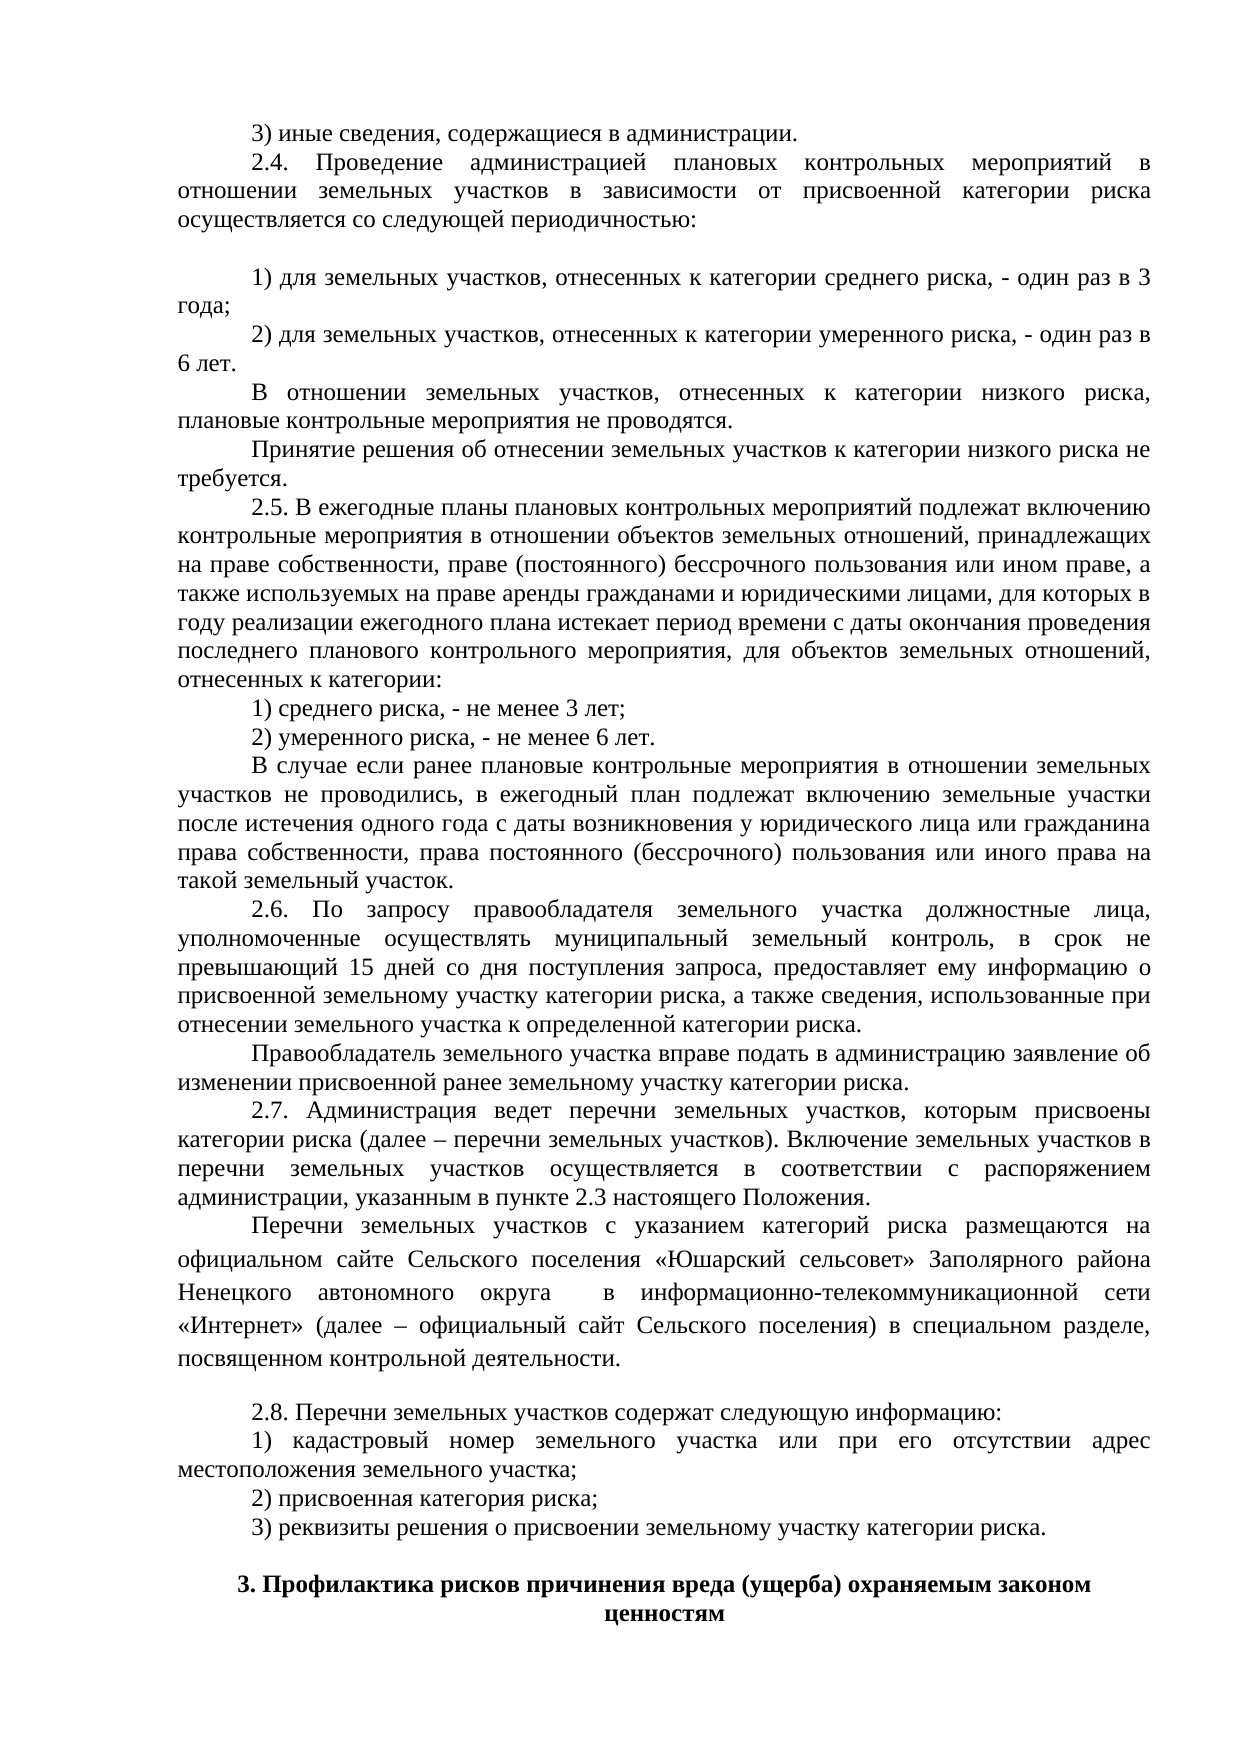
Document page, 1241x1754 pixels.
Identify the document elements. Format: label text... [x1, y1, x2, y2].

text 3) иные сведения, содержащиеся в администрации. [177, 118, 1152, 147]
text 2.5. В ежегодные планы плановых контрольных мероприятий подлежат включению контрольные мероприятия в отношении объектов земельных отношений, принадлежащих на праве собственности, праве (постоянного) бессрочного пользования или ином праве, а также используемых на праве аренды гражданами и юридическими лицами, для которых в году реализации ежегодного плана истекает период времени с даты окончания проведения последнего планового контрольного мероприятия, для объектов земельных отношений, отнесенных к категории: [177, 492, 1152, 693]
text 3. Профилактика рисков причинения вреда (ущерба) охраняемым законом ценностям [177, 1569, 1152, 1627]
text 1) для земельных участков, отнесенных к категории среднего риска, - один раз в 3 года; [177, 262, 1152, 319]
text 1) среднего риска, - не менее 3 лет; [177, 693, 1152, 722]
text 2.8. Перечни земельных участков содержат следующую информацию: [177, 1397, 1152, 1425]
text Правообладатель земельного участка вправе подать в администрацию заявление об изменении присвоенной ранее земельному участку категории риска. [177, 1038, 1152, 1096]
text 1) кадастровый номер земельного участка или при его отсутствии адрес местоположения земельного участка; [177, 1425, 1152, 1483]
text Принятие решения об отнесении земельных участков к категории низкого риска не требуется. [177, 434, 1152, 492]
text 2) для земельных участков, отнесенных к категории умеренного риска, - один раз в 6 лет. [177, 319, 1152, 377]
text 2) присвоенная категория риска; [177, 1483, 1152, 1512]
text В случае если ранее плановые контрольные мероприятия в отношении земельных участков не проводились, в ежегодный план подлежат включению земельные участки после истечения одного года с даты возникновения у юридического лица или гражданина права собственности, права постоянного (бессрочного) пользования или иного права на такой земельный участок. [177, 751, 1152, 894]
text В отношении земельных участков, отнесенных к категории низкого риска, плановые контрольные мероприятия не проводятся. [177, 377, 1152, 434]
text 2.4. Проведение администрацией плановых контрольных мероприятий в отношении земельных участков в зависимости от присвоенной категории риска осуществляется со следующей периодичностью: [177, 147, 1152, 233]
text 2) умеренного риска, - не менее 6 лет. [177, 722, 1152, 751]
text 2.6. По запросу правообладателя земельного участка должностные лица, уполномоченные осуществлять муниципальный земельный контроль, в срок не превышающий 15 дней со дня поступления запроса, предоставляет ему информацию о присвоенной земельному участку категории риска, а также сведения, использованные при отнесении земельного участка к определенной категории риска. [177, 894, 1152, 1038]
text 2.7. Администрация ведет перечни земельных участков, которым присвоены категории риска (далее – перечни земельных участков). Включение земельных участков в перечни земельных участков осуществляется в соответствии с распоряжением администрации, указанным в пункте 2.3 настоящего Положения. [177, 1096, 1152, 1211]
text Перечни земельных участков с указанием категорий риска размещаются на официальном сайте Сельского поселения «Юшарский сельсовет» Заполярного района Ненецкого автономного округа в информационно-телекоммуникационной сети «Интернет» (далее – официальный сайт Сельского поселения) в специальном разделе, посвященном контрольной деятельности. [177, 1211, 1152, 1371]
text 3) реквизиты решения о присвоении земельному участку категории риска. [177, 1512, 1152, 1540]
